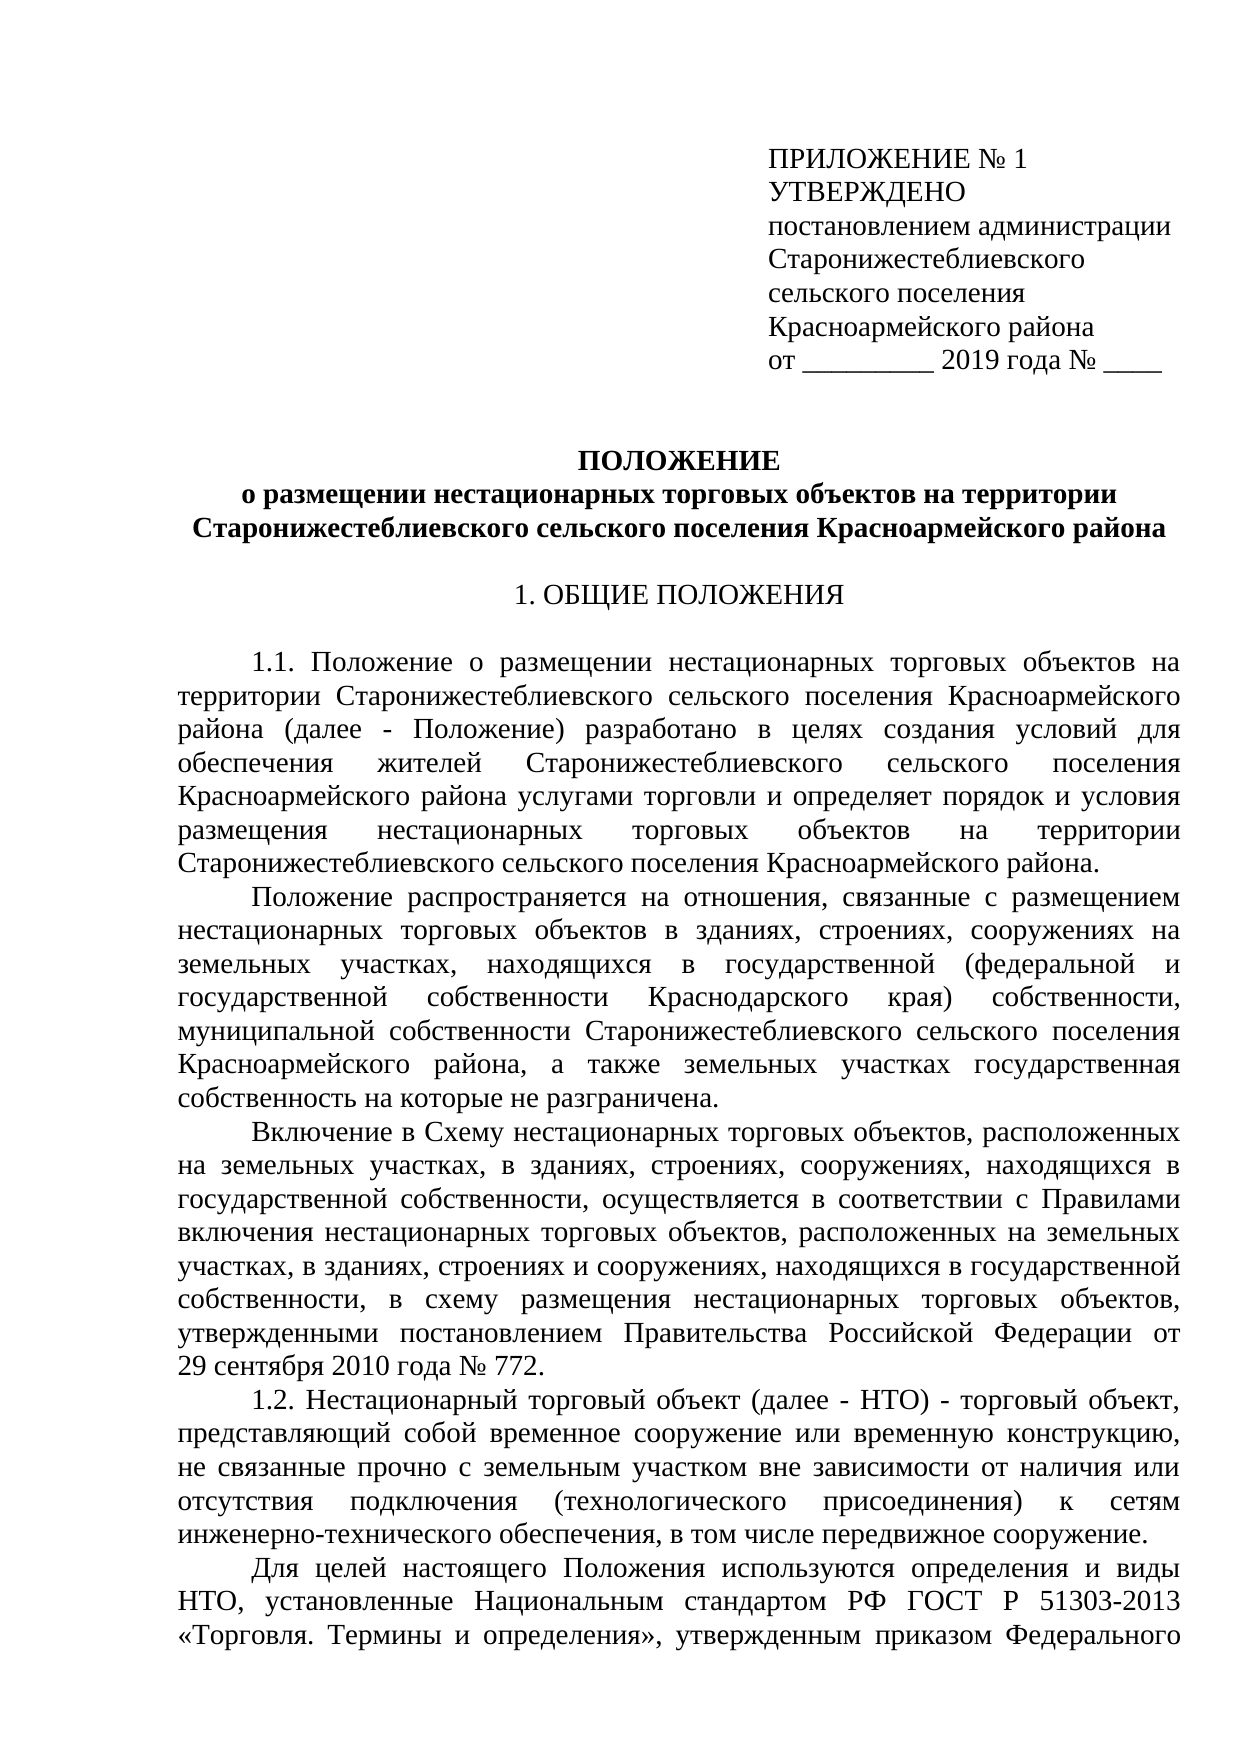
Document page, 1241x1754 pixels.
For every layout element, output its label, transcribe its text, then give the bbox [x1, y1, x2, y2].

title ПОЛОЖЕНИЕ [177, 443, 1181, 476]
text 1.1. Положение о размещении нестационарных торговых объектов на территории Старонижестеблиевского сельского поселения Красноармейского района (далее - Положение) разработано в целях создания условий для обеспечения жителей Старонижестеблиевского сельского поселения Красноармейского района услугами торговли и определяет порядок и условия размещения нестационарных торговых объектов на территории Старонижестеблиевского сельского поселения Красноармейского района. [177, 644, 1181, 879]
text Включение в Схему нестационарных торговых объектов, расположенных на земельных участках, в зданиях, строениях, сооружениях, находящихся в государственной собственности, осуществляется в соответствии с Правилами включения нестационарных торговых объектов, расположенных на земельных участках, в зданиях, строениях и сооружениях, находящихся в государственной собственности, в схему размещения нестационарных торговых объектов, утвержденными постановлением Правительства Российской Федерации от 29 сентября 2010 года № 772. [177, 1114, 1181, 1382]
title Старонижестеблиевского сельского поселения Красноармейского района [177, 510, 1181, 543]
text ПРИЛОЖЕНИЕ № 1 [709, 141, 1181, 174]
title о размещении нестационарных торговых объектов на территории [177, 476, 1181, 510]
text 1. ОБЩИЕ ПОЛОЖЕНИЯ [177, 577, 1181, 611]
text постановлением администрации [709, 208, 1181, 242]
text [177, 1550, 1181, 1650]
text Положение распространяется на отношения, связанные с размещением нестационарных торговых объектов в зданиях, строениях, сооружениях на земельных участках, находящихся в государственной (федеральной и государственной собственности Краснодарского края) собственности, муниципальной собственности Старонижестеблиевского сельского поселения Красноармейского района, а также земельных участках государственная собственность на которые не разграничена. [177, 879, 1181, 1114]
text Старонижестеблиевского [709, 242, 1181, 275]
text от _________ 2019 года № ____ [709, 342, 1181, 376]
text УТВЕРЖДЕНО [709, 174, 1181, 208]
text Красноармейского района [709, 309, 1181, 342]
text 1.2. Нестационарный торговый объект (далее - НТО) - торговый объект, представляющий собой временное сооружение или временную конструкцию, не связанные прочно с земельным участком вне зависимости от наличия или отсутствия подключения (технологического присоединения) к сетям инженерно-технического обеспечения, в том числе передвижное сооружение. [177, 1382, 1181, 1550]
text сельского поселения [709, 275, 1181, 309]
